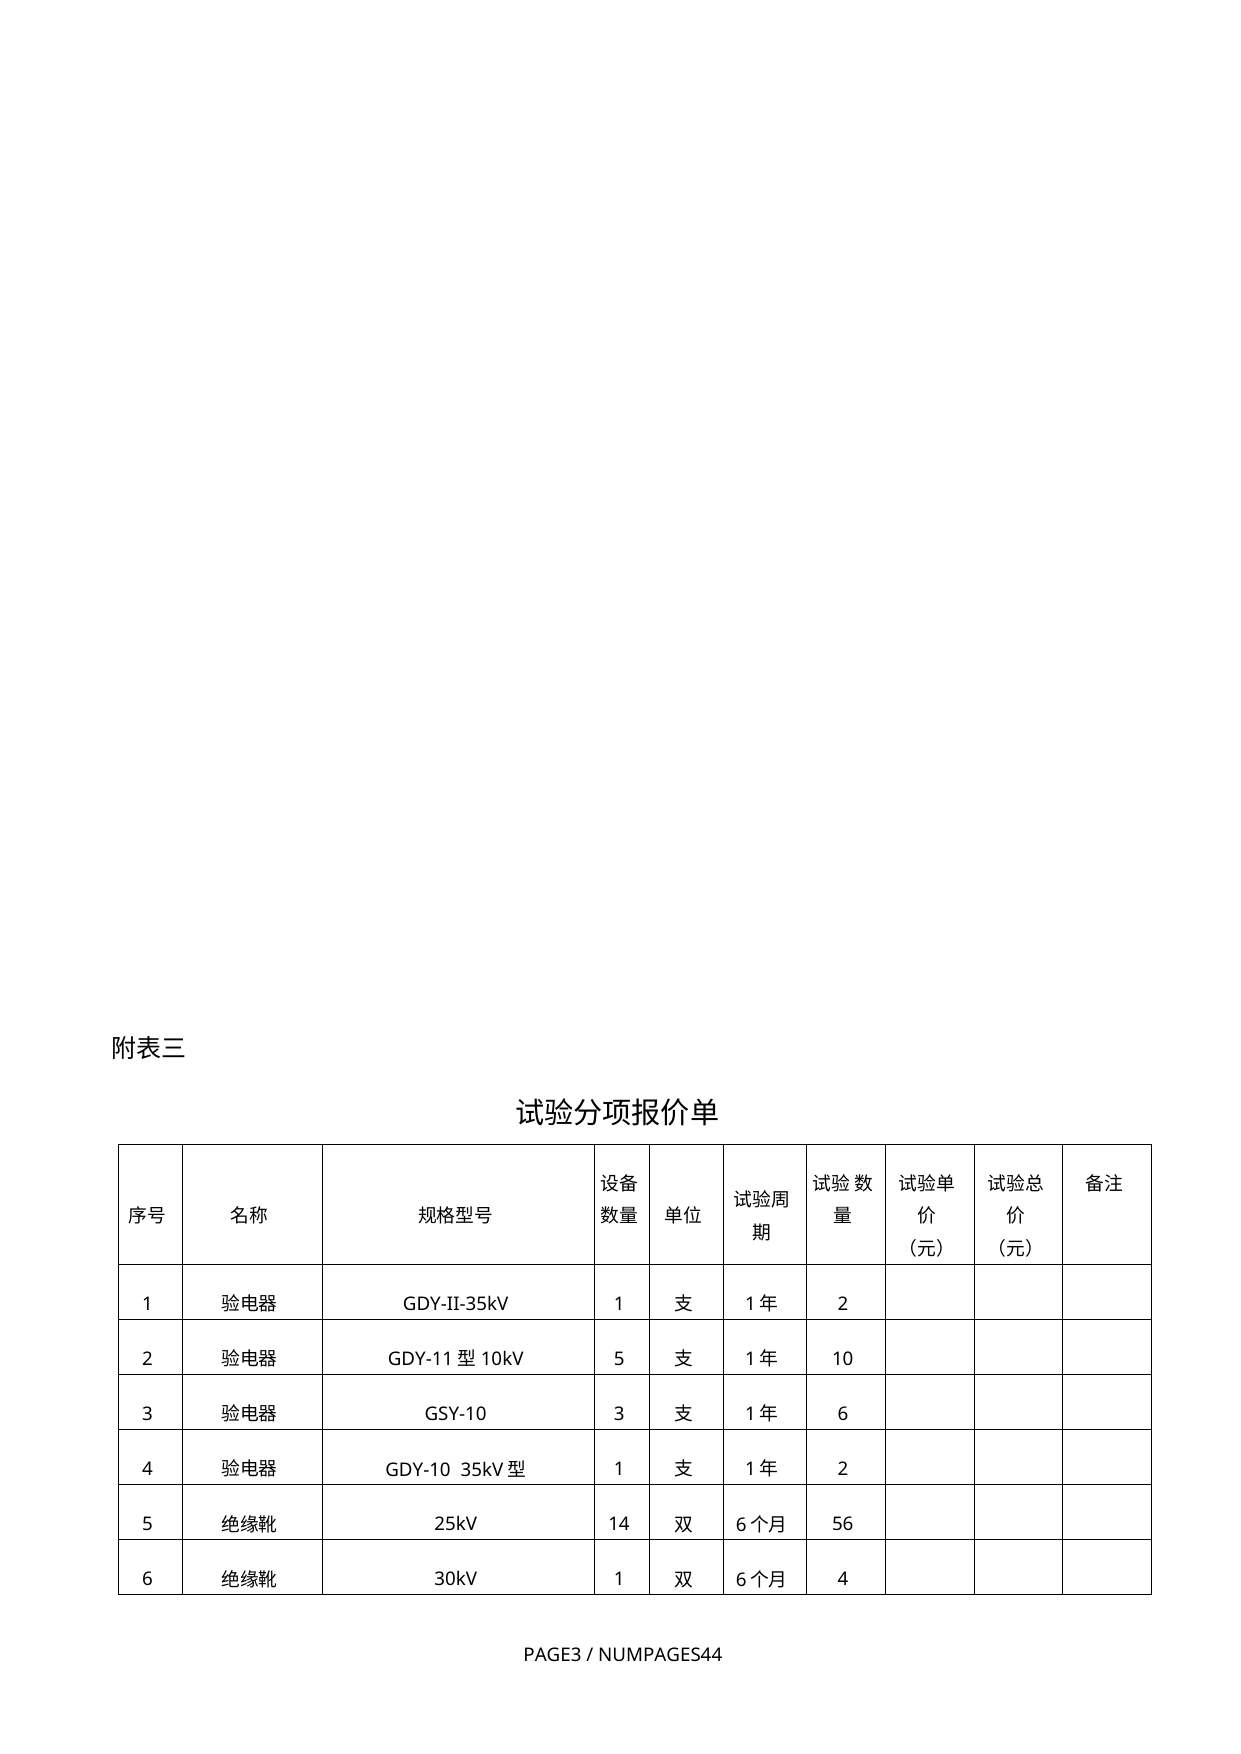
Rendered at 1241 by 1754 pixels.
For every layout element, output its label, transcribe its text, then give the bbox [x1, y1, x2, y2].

table_cell 验电器 [183, 1320, 322, 1374]
table_cell 1年 [724, 1320, 806, 1374]
table_cell 4 [807, 1540, 885, 1594]
table_cell [1063, 1320, 1151, 1374]
table_cell 4 [119, 1430, 182, 1484]
table_cell 6个月 [724, 1485, 806, 1539]
table_cell [1063, 1265, 1151, 1319]
table_cell [975, 1485, 1062, 1539]
table_cell 双 [650, 1540, 723, 1594]
table_cell 10 [807, 1320, 885, 1374]
table_cell 绝缘靴 [183, 1485, 322, 1539]
table_cell 双 [650, 1485, 723, 1539]
table_cell 2 [119, 1320, 182, 1374]
table_header 名称 [183, 1145, 322, 1264]
table_header 试验单价（元） [886, 1145, 974, 1264]
text 附表三 [112, 1014, 1122, 1079]
table_cell [975, 1320, 1062, 1374]
table_header 备注 [1063, 1145, 1151, 1264]
table_cell 14 [595, 1485, 649, 1539]
table_cell [975, 1540, 1062, 1594]
table_cell 30kV [323, 1540, 594, 1594]
table_cell [886, 1540, 974, 1594]
table_cell 2 [807, 1430, 885, 1484]
table_cell 支 [650, 1375, 723, 1429]
table_cell 1年 [724, 1265, 806, 1319]
table_cell 绝缘靴 [183, 1540, 322, 1594]
table_cell 3 [595, 1375, 649, 1429]
table_cell 56 [807, 1485, 885, 1539]
table_cell 1 [595, 1540, 649, 1594]
table_header 单位 [650, 1145, 723, 1264]
table_cell 6 [807, 1375, 885, 1429]
table_cell 1 [595, 1430, 649, 1484]
table_cell [886, 1320, 974, 1374]
table_cell 1 [595, 1265, 649, 1319]
table_header 试验总价（元） [975, 1145, 1062, 1264]
table_cell [1063, 1375, 1151, 1429]
table_cell GDY-10 35kV型 [323, 1430, 594, 1484]
table_cell [886, 1265, 974, 1319]
table_cell [1063, 1430, 1151, 1484]
table_cell 1年 [724, 1430, 806, 1484]
table_cell [1063, 1485, 1151, 1539]
table_cell 3 [119, 1375, 182, 1429]
table_cell [886, 1430, 974, 1484]
table_cell GDY-11型 10kV [323, 1320, 594, 1374]
table_header 设备数量 [595, 1145, 649, 1264]
table_cell 验电器 [183, 1430, 322, 1484]
table_cell 支 [650, 1430, 723, 1484]
table_cell 5 [595, 1320, 649, 1374]
table_cell 支 [650, 1320, 723, 1374]
table_header 规格型号 [323, 1145, 594, 1264]
table_cell 6 [119, 1540, 182, 1594]
table_header 序号 [119, 1145, 182, 1264]
table_cell 验电器 [183, 1375, 322, 1429]
table_cell [886, 1485, 974, 1539]
table_cell 验电器 [183, 1265, 322, 1319]
table_cell [975, 1265, 1062, 1319]
table_cell [1063, 1540, 1151, 1594]
table_cell 5 [119, 1485, 182, 1539]
table_cell 6个月 [724, 1540, 806, 1594]
table_cell [975, 1430, 1062, 1484]
table_cell GSY-10 [323, 1375, 594, 1429]
text 试验分项报价单 [112, 1079, 1122, 1144]
table_cell [886, 1375, 974, 1429]
table_cell 1年 [724, 1375, 806, 1429]
table_cell 25kV [323, 1485, 594, 1539]
table_cell 支 [650, 1265, 723, 1319]
table_cell [975, 1375, 1062, 1429]
table_cell GDY-II-35kV [323, 1265, 594, 1319]
table_cell 2 [807, 1265, 885, 1319]
table_header 试验周期 [724, 1145, 806, 1264]
table_cell 1 [119, 1265, 182, 1319]
table_header 试验 数量 [807, 1145, 885, 1264]
